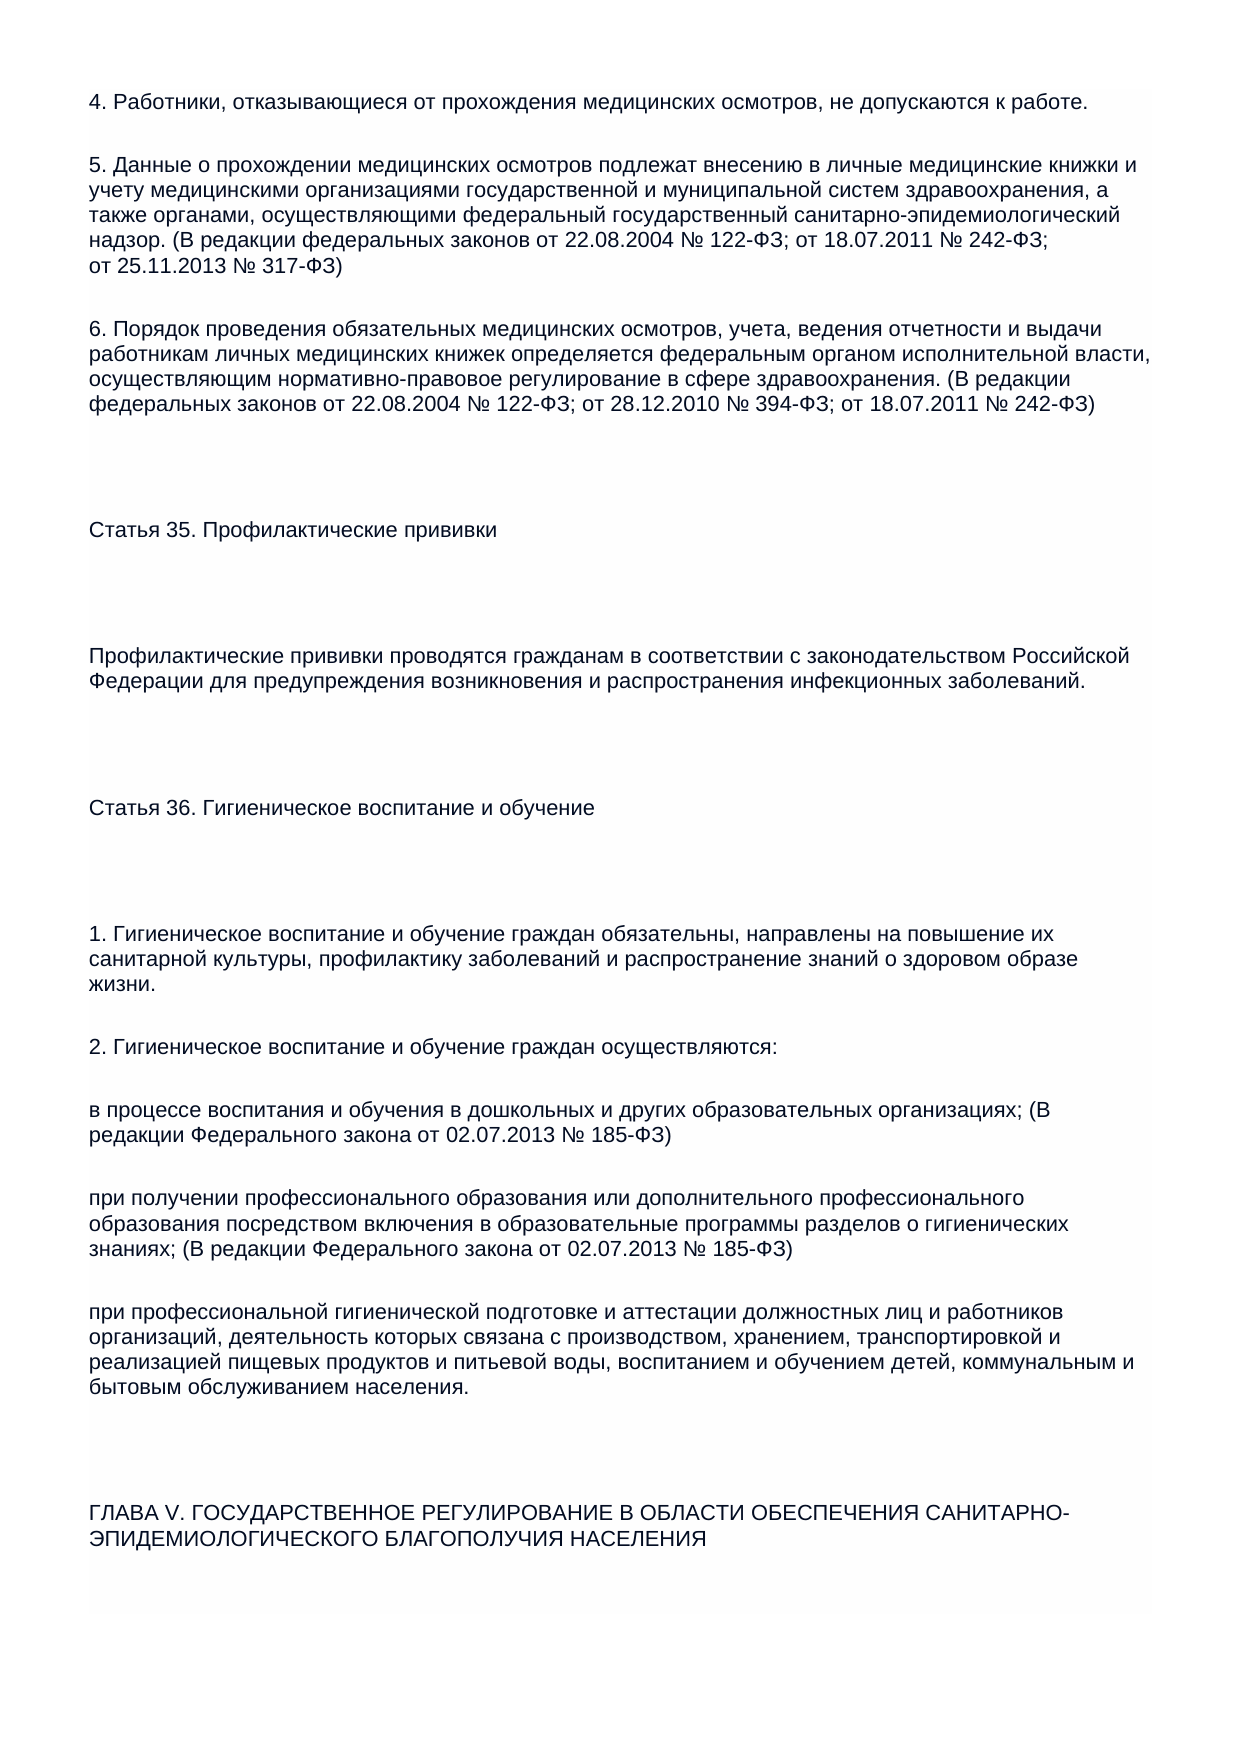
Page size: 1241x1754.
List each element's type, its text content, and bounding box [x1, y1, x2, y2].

text 6. Порядок проведения обязательных медицинских осмотров, учета, ведения отчетности и выдачи работникам личных медицинских книжек определяется федеральным органом исполнительной власти, осуществляющим нормативно-правовое регулирование в сфере здравоохранения. (В редакции федеральных законов от 22.08.2004 № 122-ФЗ; от 28.12.2010 № 394-ФЗ; от 18.07.2011 № 242-ФЗ) [89, 316, 1152, 416]
text ГЛАВА V. ГОСУДАРСТВЕННОЕ РЕГУЛИРОВАНИЕ В ОБЛАСТИ ОБЕСПЕЧЕНИЯ САНИТАРНО-ЭПИДЕМИОЛОГИЧЕСКОГО БЛАГОПОЛУЧИЯ НАСЕЛЕНИЯ [89, 1500, 1152, 1551]
text при получении профессионального образования или дополнительного профессионального образования посредством включения в образовательные программы разделов о гигиенических знаниях; (В редакции Федерального закона от 02.07.2013 № 185-ФЗ) [89, 1185, 1152, 1261]
text при профессиональной гигиенической подготовке и аттестации должностных лиц и работников организаций, деятельность которых связана с производством, хранением, транспортировкой и реализацией пищевых продуктов и питьевой воды, воспитанием и обучением детей, коммунальным и бытовым обслуживанием населения. [89, 1299, 1152, 1399]
text 5. Данные о прохождении медицинских осмотров подлежат внесению в личные медицинские книжки и учету медицинскими организациями государственной и муниципальной систем здравоохранения, а также органами, осуществляющими федеральный государственный санитарно-эпидемиологический надзор. (В редакции федеральных законов от 22.08.2004 № 122-ФЗ; от 18.07.2011 № 242-ФЗ; от 25.11.2013 № 317-ФЗ) [89, 152, 1152, 278]
text Профилактические прививки проводятся гражданам в соответствии с законодательством Российской Федерации для предупреждения возникновения и распространения инфекционных заболеваний. [89, 643, 1152, 694]
text в процессе воспитания и обучения в дошкольных и других образовательных организациях; (В редакции Федерального закона от 02.07.2013 № 185-ФЗ) [89, 1097, 1152, 1147]
text 1. Гигиеническое воспитание и обучение граждан обязательны, направлены на повышение их санитарной культуры, профилактику заболеваний и распространение знаний о здоровом образе жизни. [89, 921, 1152, 996]
text 2. Гигиеническое воспитание и обучение граждан осуществляются: [89, 1034, 1152, 1059]
text Статья 35. Профилактические прививки [89, 517, 1152, 542]
text Статья 36. Гигиеническое воспитание и обучение [89, 794, 1152, 820]
text 4. Работники, отказывающиеся от прохождения медицинских осмотров, не допускаются к работе. [89, 89, 1152, 114]
